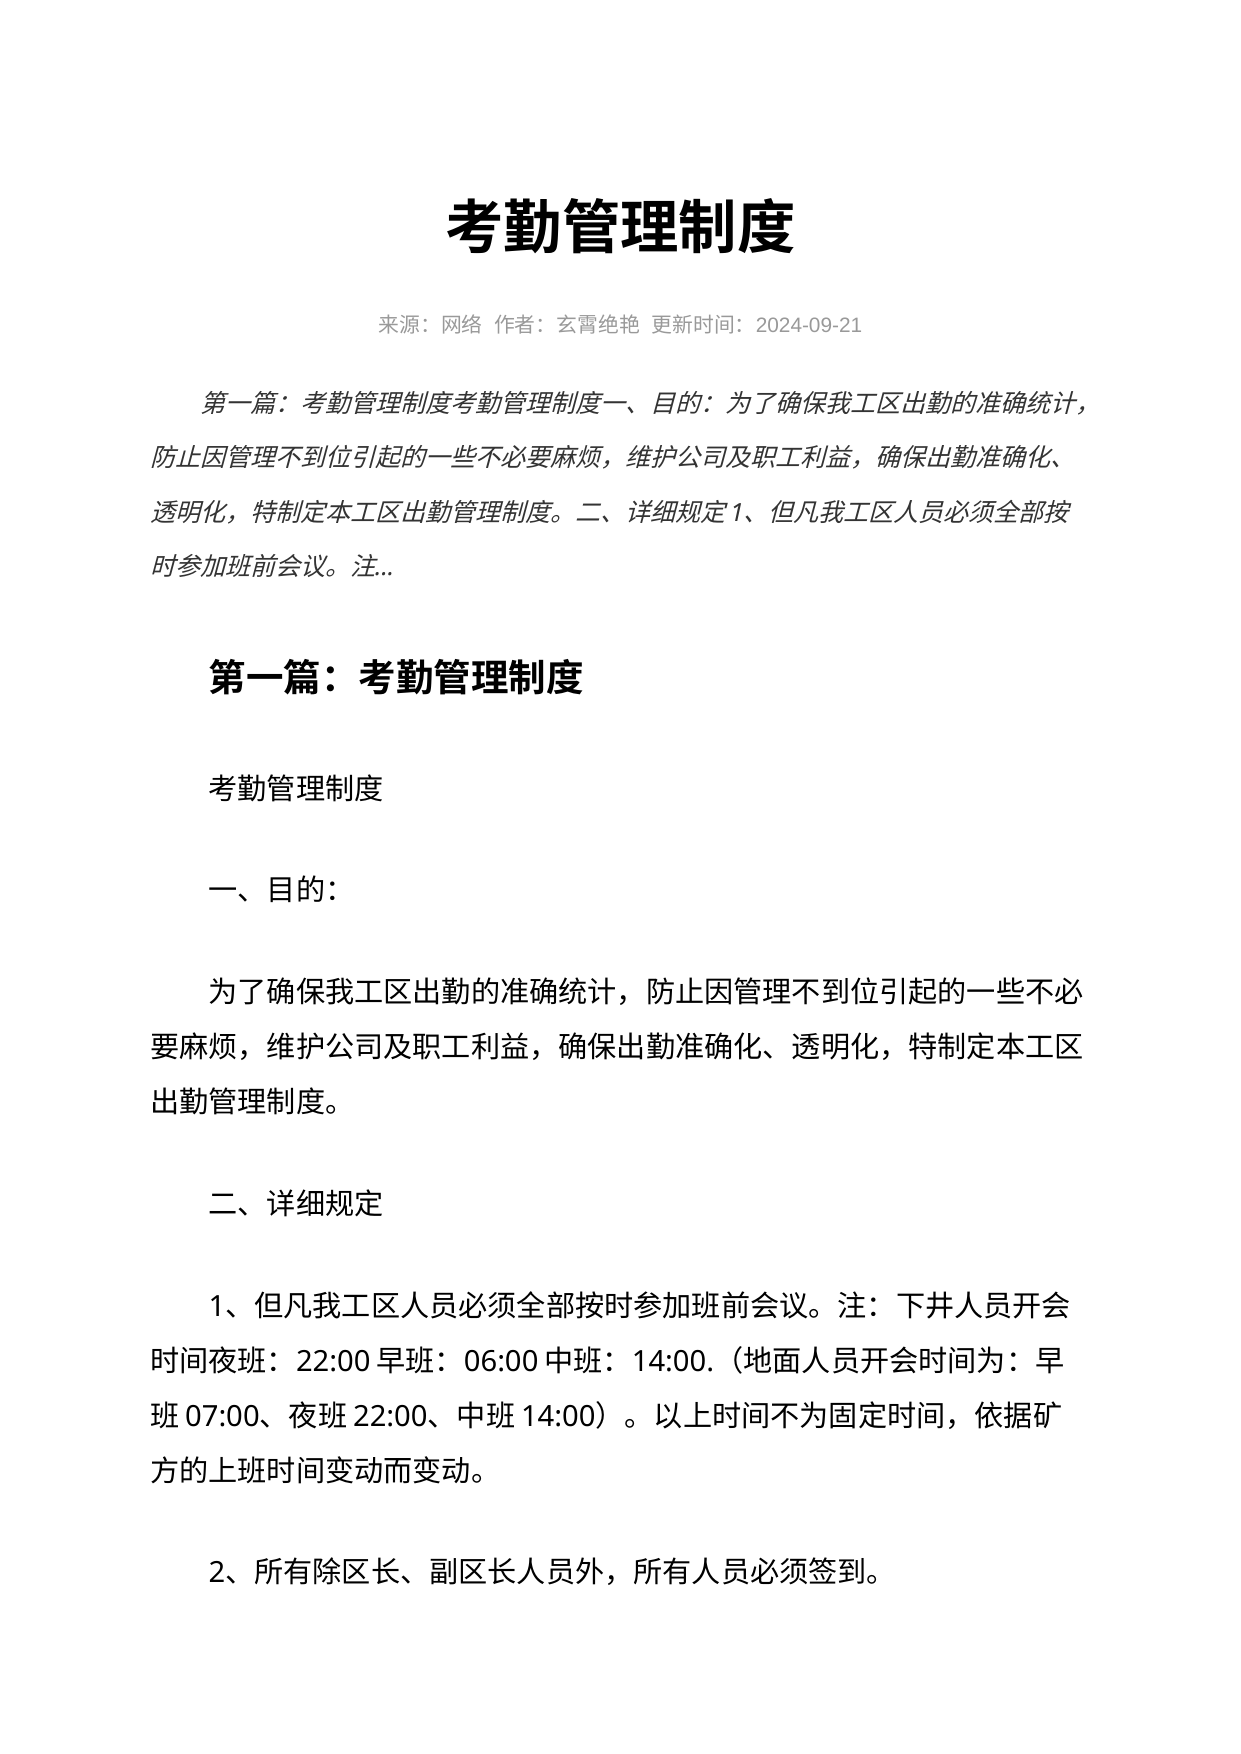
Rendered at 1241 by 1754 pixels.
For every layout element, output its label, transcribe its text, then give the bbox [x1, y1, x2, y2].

text 一、目的： [150, 867, 1090, 909]
text 2、所有除区长、副区长人员外，所有人员必须签到。 [150, 1549, 1090, 1591]
text 为了确保我工区出勤的准确统计，防止因管理不到位引起的一些不必要麻烦，维护公司及职工利益，确保出勤准确化、透明化，特制定本工区出勤管理制度。 [150, 969, 1090, 1121]
text 第一篇：考勤管理制度考勤管理制度一、目的：为了确保我工区出勤的准确统计，防止因管理不到位引起的一些不必要麻烦，维护公司及职工利益，确保出勤准确化、透明化，特制定本工区出勤管理制度。二、详细规定1、但凡我工区人员必须全部按时参加班前会议。注... [150, 383, 1090, 583]
text 二、详细规定 [150, 1180, 1090, 1223]
text 来源：网络 作者：玄霄绝艳 更新时间：2024-09-21 [150, 313, 1090, 337]
subtitle 考勤管理制度 [150, 181, 1090, 266]
text 1、但凡我工区人员必须全部按时参加班前会议。注：下井人员开会时间夜班：22:00早班：06:00中班：14:00.（地面人员开会时间为：早班07:00、夜班22:00、中班14:00）。以上时间不为固定时间，依据矿方的上班时间变动而变动。 [150, 1282, 1090, 1489]
text 考勤管理制度 [150, 765, 1090, 807]
text 第一篇：考勤管理制度 [150, 648, 1090, 702]
